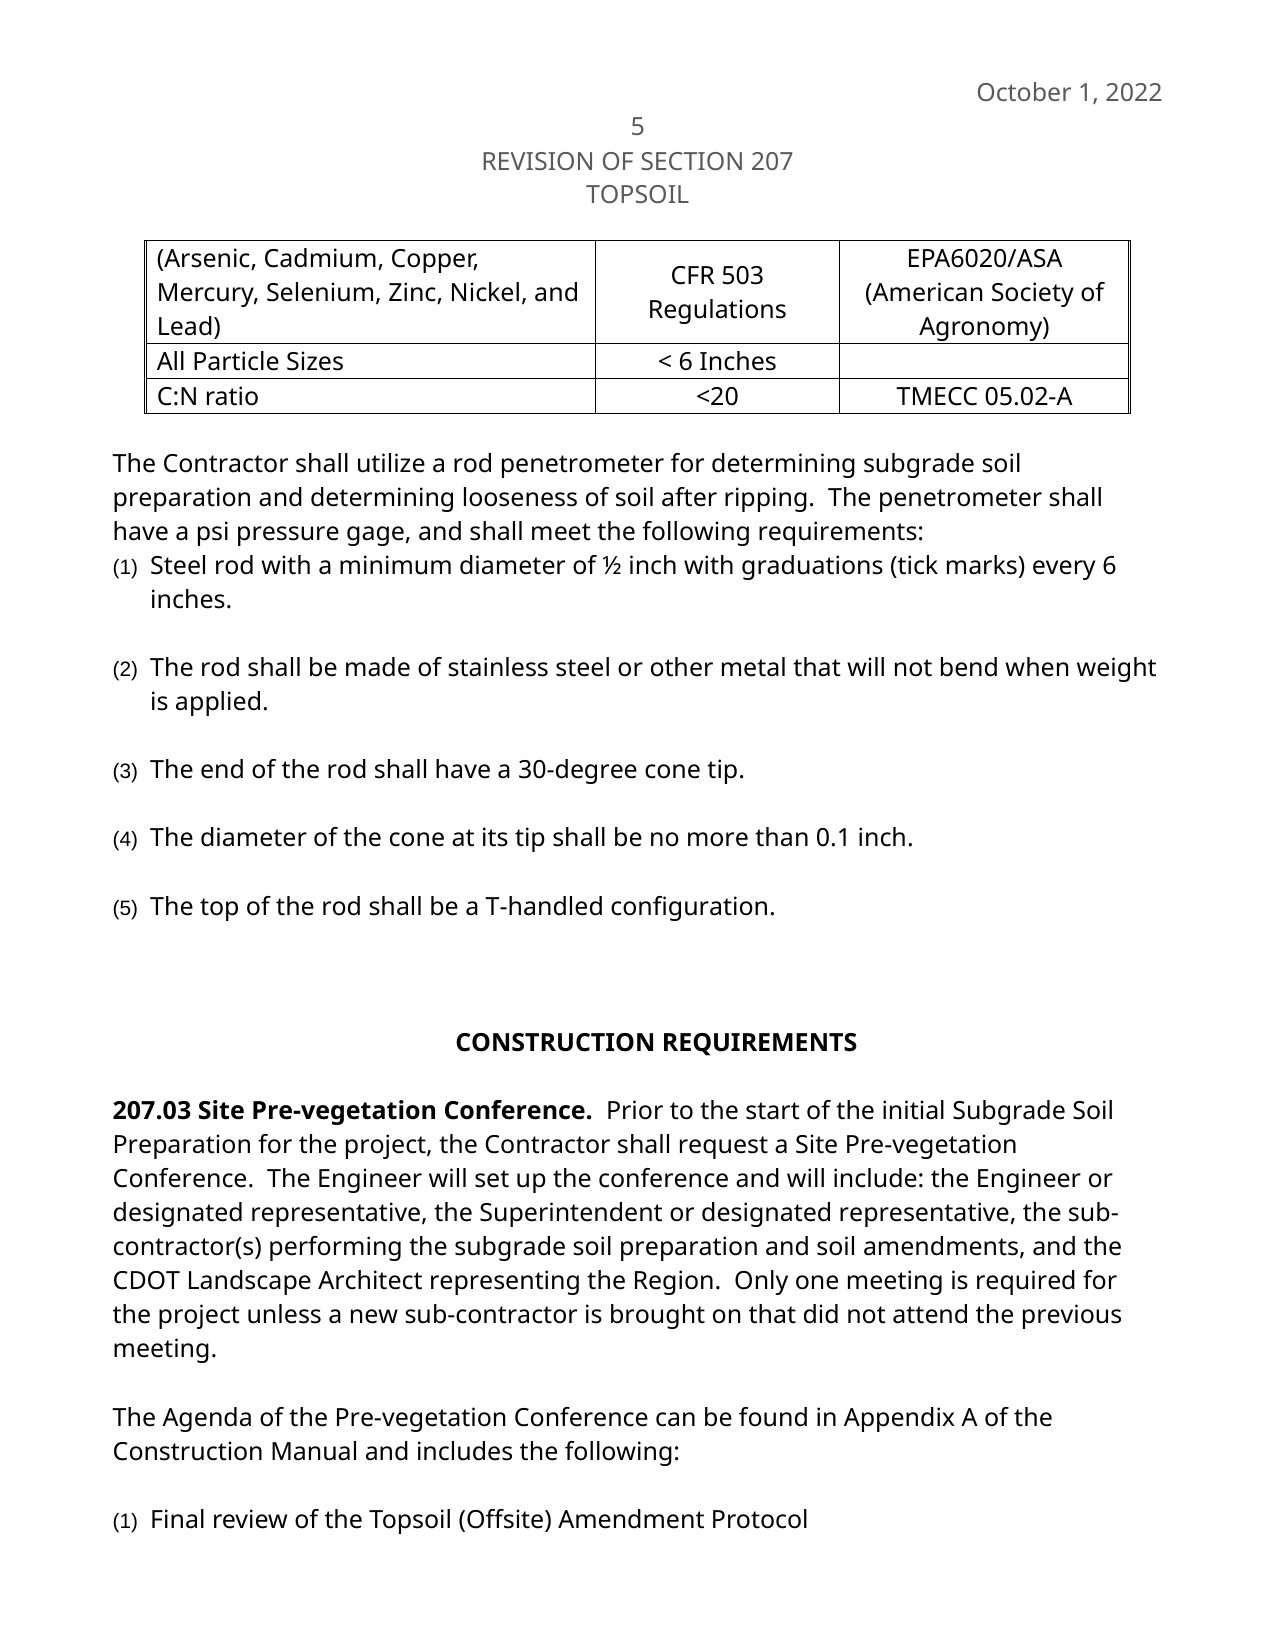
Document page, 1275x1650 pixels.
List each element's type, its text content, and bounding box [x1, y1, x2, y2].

list The diameter of the cone at its tip shall be no more than 0.1 inch. [112, 820, 1162, 854]
table_cell < 6 Inches [596, 344, 839, 378]
list The end of the rod shall have a 30-degree cone tip. [112, 752, 1162, 786]
table_cell TMECC 05.02-A [840, 379, 1128, 413]
text The Agenda of the Pre-vegetation Conference can be found in Appendix A of the Construction Manual and includes the following: [112, 1399, 1162, 1467]
table_cell <20 [596, 379, 839, 413]
text The Contractor shall utilize a rod penetrometer for determining subgrade soil preparation and determining looseness of soil after ripping. The penetrometer shall have a psi pressure gage, and shall meet the following requirements: [112, 445, 1162, 548]
text 207.03 Site Pre-vegetation Conference. Prior to the start of the initial Subgrade Soil Preparation for the project, the Contractor shall request a Site Pre-vegetation Conference. The Engineer will set up the conference and will include: the Engineer or designated representative, the Superintendent or designated representative, the sub-contractor(s) performing the subgrade soil preparation and soil amendments, and the CDOT Landscape Architect representing the Region. Only one meeting is required for the project unless a new sub-contractor is brought on that did not attend the previous meeting. [112, 1093, 1162, 1365]
table_cell C:N ratio [147, 379, 595, 413]
list Steel rod with a minimum diameter of ½ inch with graduations (tick marks) every 6 inches. [112, 548, 1162, 616]
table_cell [596, 241, 839, 343]
table_cell [840, 344, 1128, 378]
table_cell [147, 241, 595, 343]
table_cell All Particle Sizes [147, 344, 595, 378]
list Final review of the Topsoil (Offsite) Amendment Protocol [112, 1501, 1162, 1535]
list The rod shall be made of stainless steel or other metal that will not bend when weight is applied. [112, 650, 1162, 718]
text CONSTRUCTION REQUIREMENTS [150, 1024, 1162, 1058]
list The top of the rod shall be a T-handled configuration. [112, 888, 1162, 922]
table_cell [840, 241, 1128, 343]
